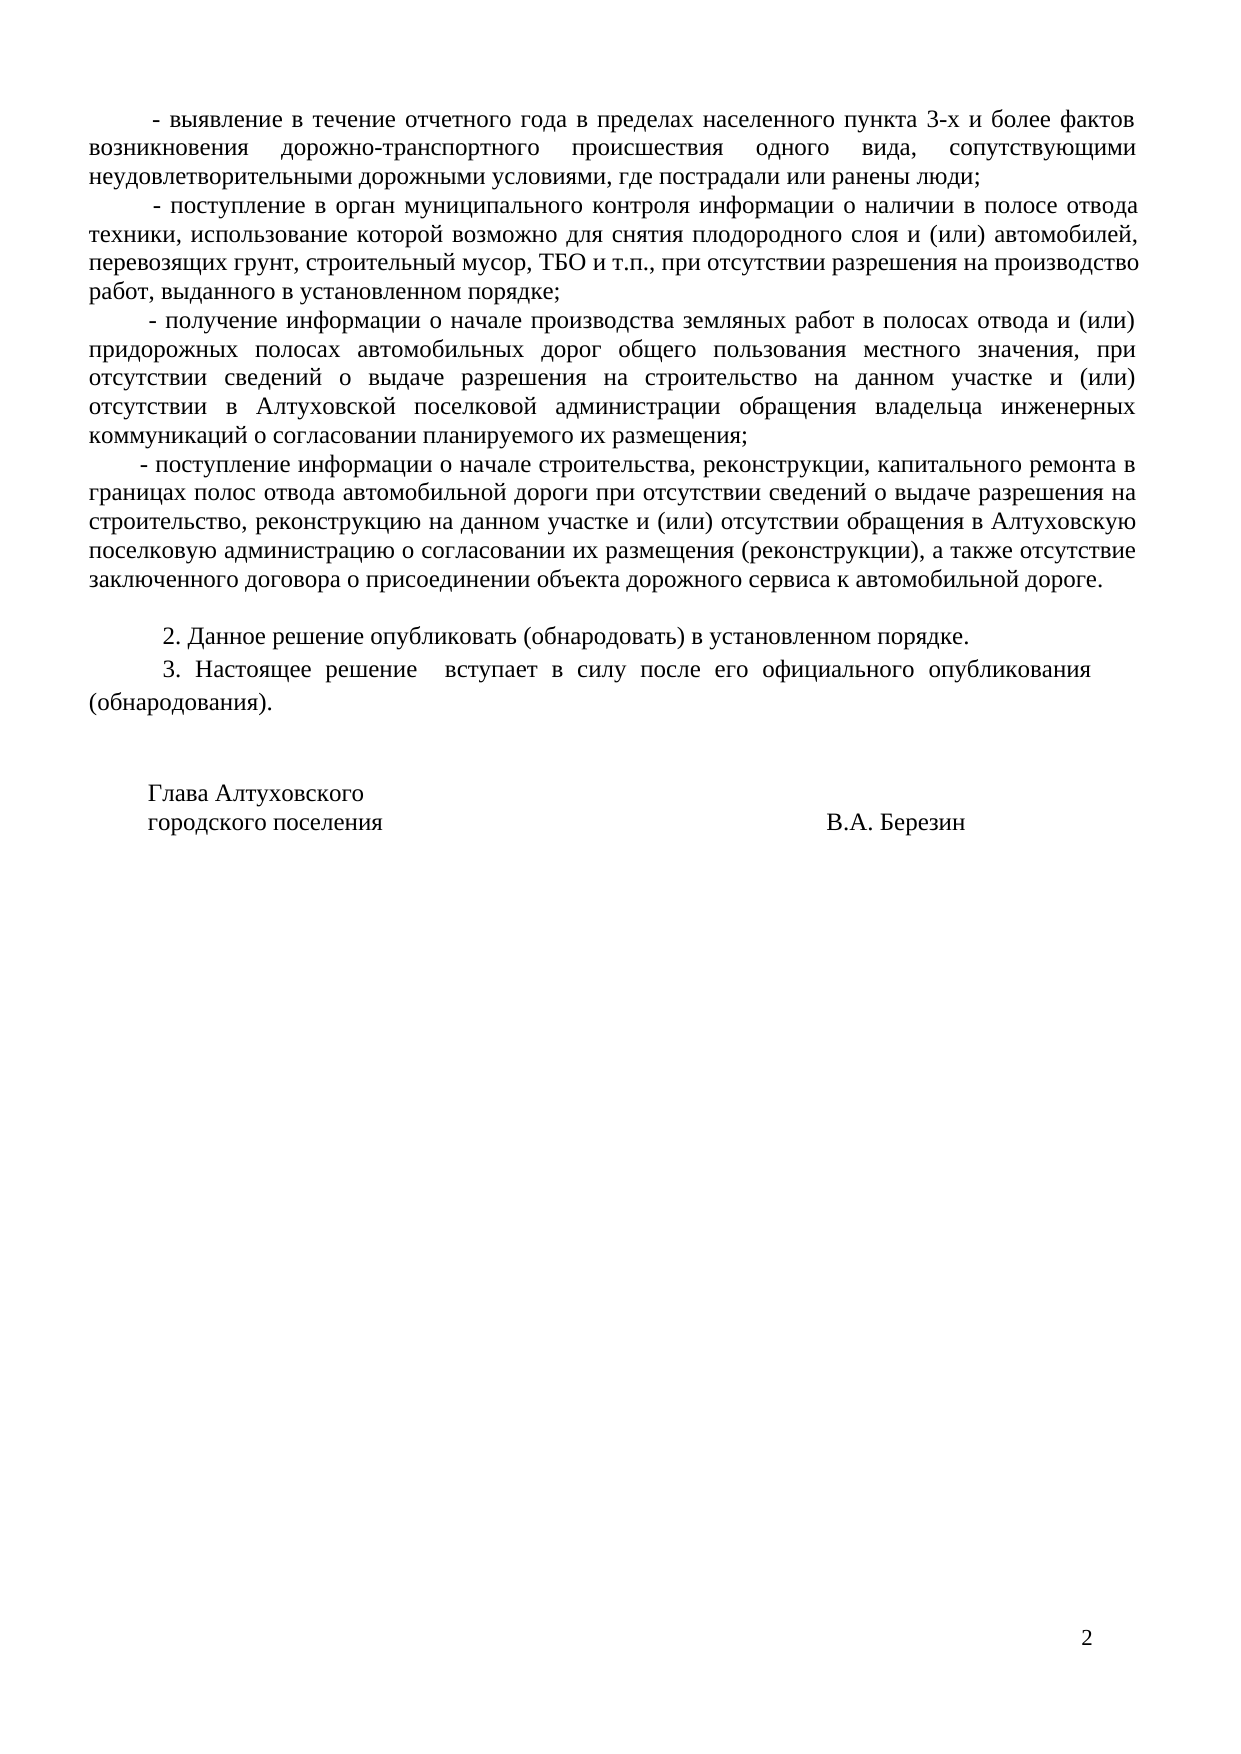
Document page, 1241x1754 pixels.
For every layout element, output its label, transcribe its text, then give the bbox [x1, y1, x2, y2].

text - получение информации о начале производства земляных работ в полосах отвода и (или) придорожных полосах автомобильных дорог общего пользования местного значения, при отсутствии сведений о выдаче разрешения на строительство на данном участке и (или) отсутствии в Алтуховской поселковой администрации обращения владельца инженерных коммуникаций о согласовании планируемого их размещения; [89, 305, 1137, 449]
text - выявление в течение отчетного года в пределах населенного пункта 3-х и более фактов возникновения дорожно-транспортного происшествия одного вида, сопутствующими неудовлетворительными дорожными условиями, где пострадали или ранены люди; [89, 104, 1137, 190]
text 2. Данное решение опубликовать (обнародовать) в установленном порядке. [89, 621, 1092, 650]
text - поступление информации о начале строительства, реконструкции, капитального ремонта в границах полос отвода автомобильной дороги при отсутствии сведений о выдаче разрешения на строительство, реконструкцию на данном участке и (или) отсутствии обращения в Алтуховскую поселковую администрацию о согласовании их размещения (реконструкции), а также отсутствие заключенного договора о присоединении объекта дорожного сервиса к автомобильной дороге. [89, 449, 1137, 592]
text 3. Настоящее решение вступает в силу после его официального опубликования (обнародования). [89, 654, 1092, 716]
text - поступление в орган муниципального контроля информации о наличии в полосе отвода техники, использование которой возможно для снятия плодородного слоя и (или) автомобилей, перевозящих грунт, строительный мусор, ТБО и т.п., при отсутствии разрешения на производство работ, выданного в установленном порядке; [89, 190, 1140, 305]
text Глава Алтуховского [89, 778, 1092, 807]
text городского поселения В.А. Березин [89, 807, 1092, 835]
